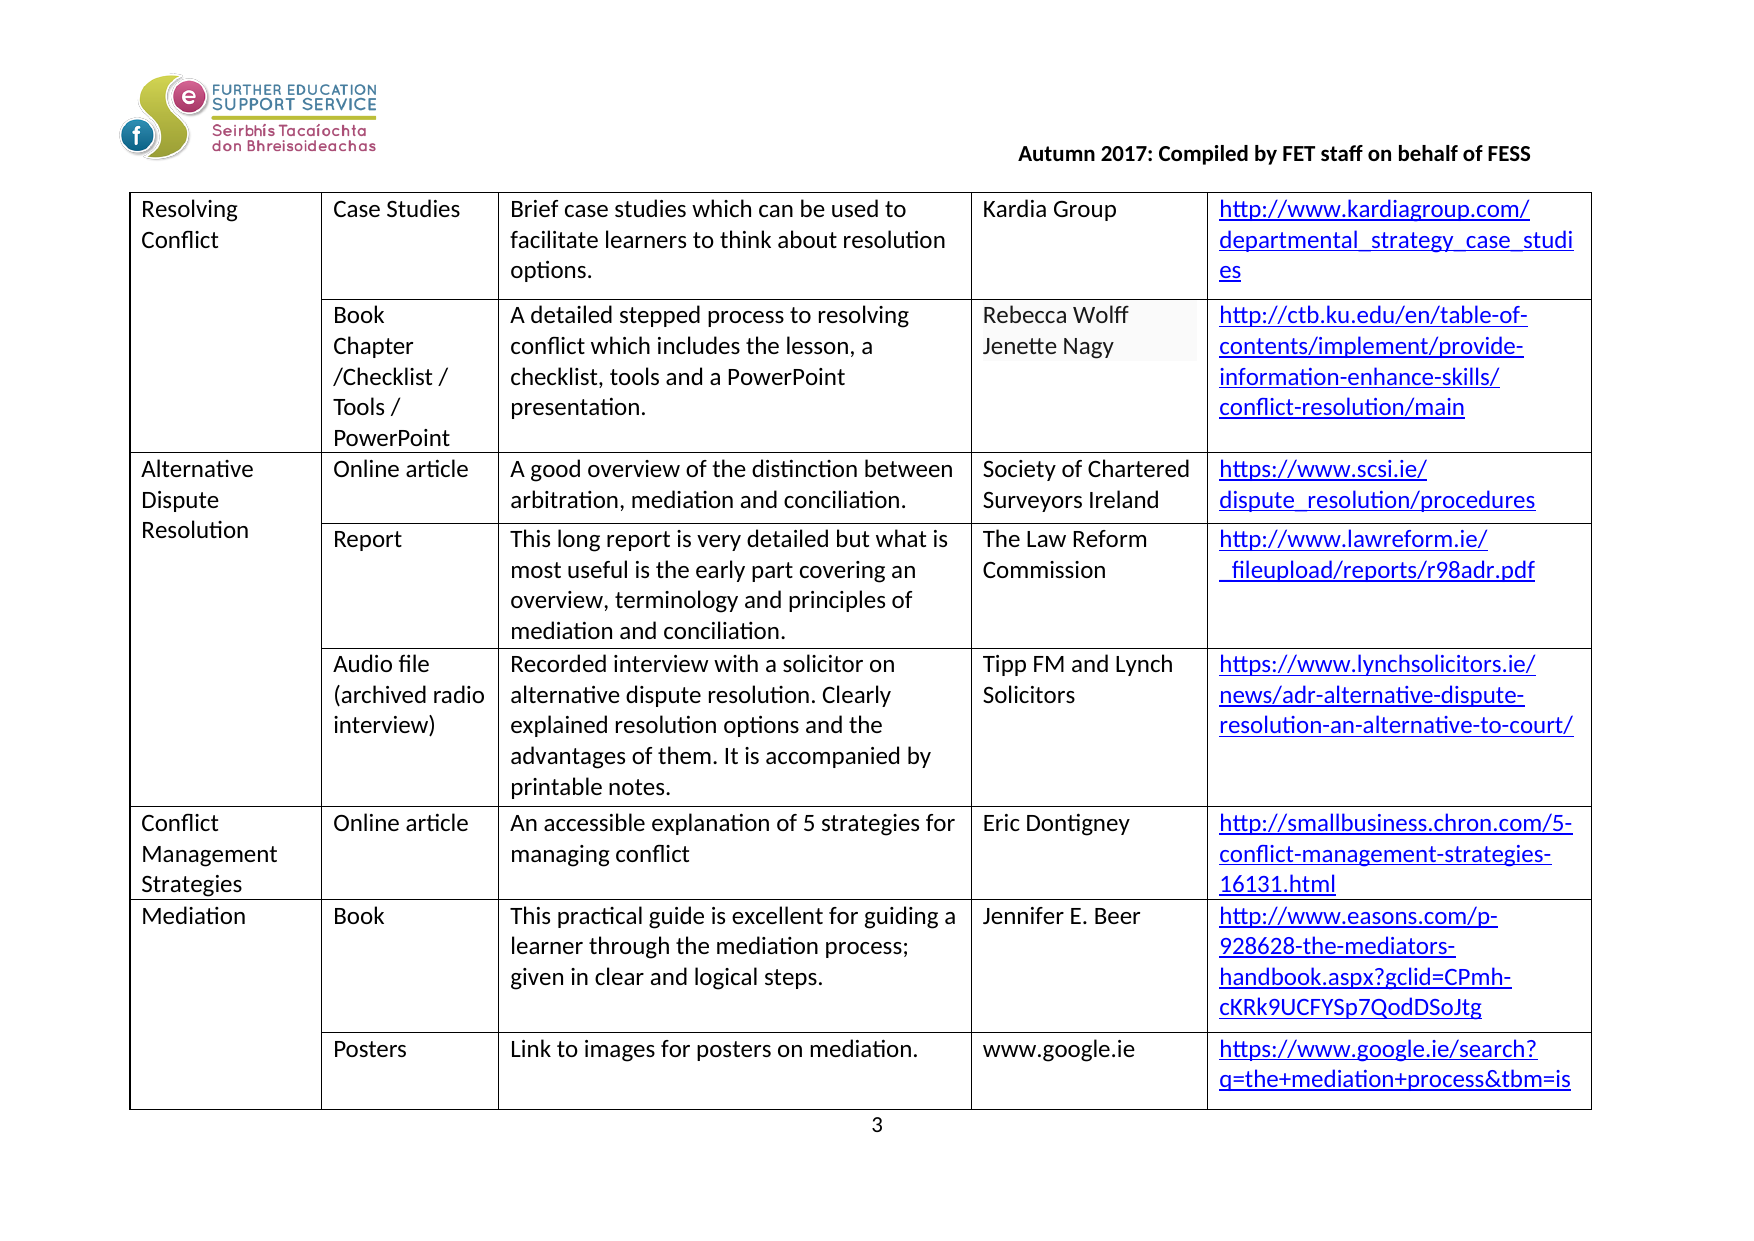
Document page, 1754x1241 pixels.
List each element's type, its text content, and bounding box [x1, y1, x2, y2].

table_cell An accessible explanation of 5 strategies for managing conflict [499, 807, 971, 899]
table_cell Rebecca Wolff Jenette Nagy [972, 300, 1207, 452]
table_cell Audio file (archived radio interview) [322, 649, 498, 806]
table_cell Report [322, 524, 498, 647]
table_cell Conflict Management Strategies [219, 807, 321, 899]
table_cell Online article [322, 807, 498, 899]
table_cell Tipp FM and Lynch Solicitors [972, 649, 1207, 806]
table_cell A good overview of the distinction between arbitration, mediation and conciliation. [499, 453, 971, 522]
table_cell A detailed stepped process to resolving conflict which includes the lesson, a checklist, tools and a PowerPoint presentation. [499, 300, 971, 452]
table_cell Jennifer E. Beer [972, 900, 1207, 1032]
table_cell Posters [322, 1033, 498, 1109]
table_cell Case Studies [322, 193, 498, 298]
table_cell Eric Dontigney [972, 807, 1207, 899]
table_cell http://www.kardiagroup.com/departmental_strategy_case_studies [1208, 193, 1591, 298]
table_cell https://www.google.ie/search?q=the+mediation+process&tbm=isch&tbo=u&source=univ&sa=X&ved=0ahUKEwidoYCvlJPVAhWBLcAKHSl0C6gQsAQIew&biw=1422&bih=777 [1208, 1033, 1591, 1109]
table_cell Society of Chartered Surveyors Ireland [972, 453, 1207, 522]
table_cell http://ctb.ku.edu/en/table-of-contents/implement/provide-information-enhance-skills/conflict-resolution/main [1208, 300, 1591, 452]
table_cell Book [322, 900, 498, 1032]
table_cell http://www.lawreform.ie/_fileupload/reports/r98adr.pdf [1208, 524, 1591, 647]
table_cell The Law Reform Commission [972, 524, 1207, 647]
table_cell www.google.ie [972, 1033, 1207, 1109]
table_cell Alternative Dispute Resolution [131, 453, 321, 806]
table_cell This practical guide is excellent for guiding a learner through the mediation process; given in clear and logical steps. [499, 900, 971, 1032]
table_cell Link to images for posters on mediation. [499, 1033, 971, 1109]
table_cell Online article [322, 453, 498, 522]
table_cell Brief case studies which can be used to facilitate learners to think about resolution options. [499, 193, 971, 298]
table_cell Resolving Conflict [131, 193, 321, 452]
table_cell http://smallbusiness.chron.com/5-conflict-management-strategies-16131.html [1208, 807, 1591, 899]
table_cell Mediation [131, 900, 321, 1109]
table_cell https://www.lynchsolicitors.ie/news/adr-alternative-dispute-resolution-an-alternative-to-court/ [1208, 649, 1591, 806]
table_cell Book Chapter /Checklist / Tools / PowerPoint [322, 300, 498, 452]
table_cell http://www.easons.com/p-928628-the-mediators-handbook.aspx?gclid=CPmh-cKRk9UCFYSp7QodDSoJtg [1208, 900, 1591, 1032]
picture [118, 73, 377, 162]
table_cell https://www.scsi.ie/dispute_resolution/procedures [1208, 453, 1591, 522]
table_cell Kardia Group [972, 193, 1207, 298]
table_cell This long report is very detailed but what is most useful is the early part covering an overview, terminology and principles of mediation and conciliation. [499, 524, 971, 647]
table_cell Recorded interview with a solicitor on alternative dispute resolution. Clearly explained resolution options and the advantages of them. It is accompanied by printable notes. [499, 649, 971, 806]
